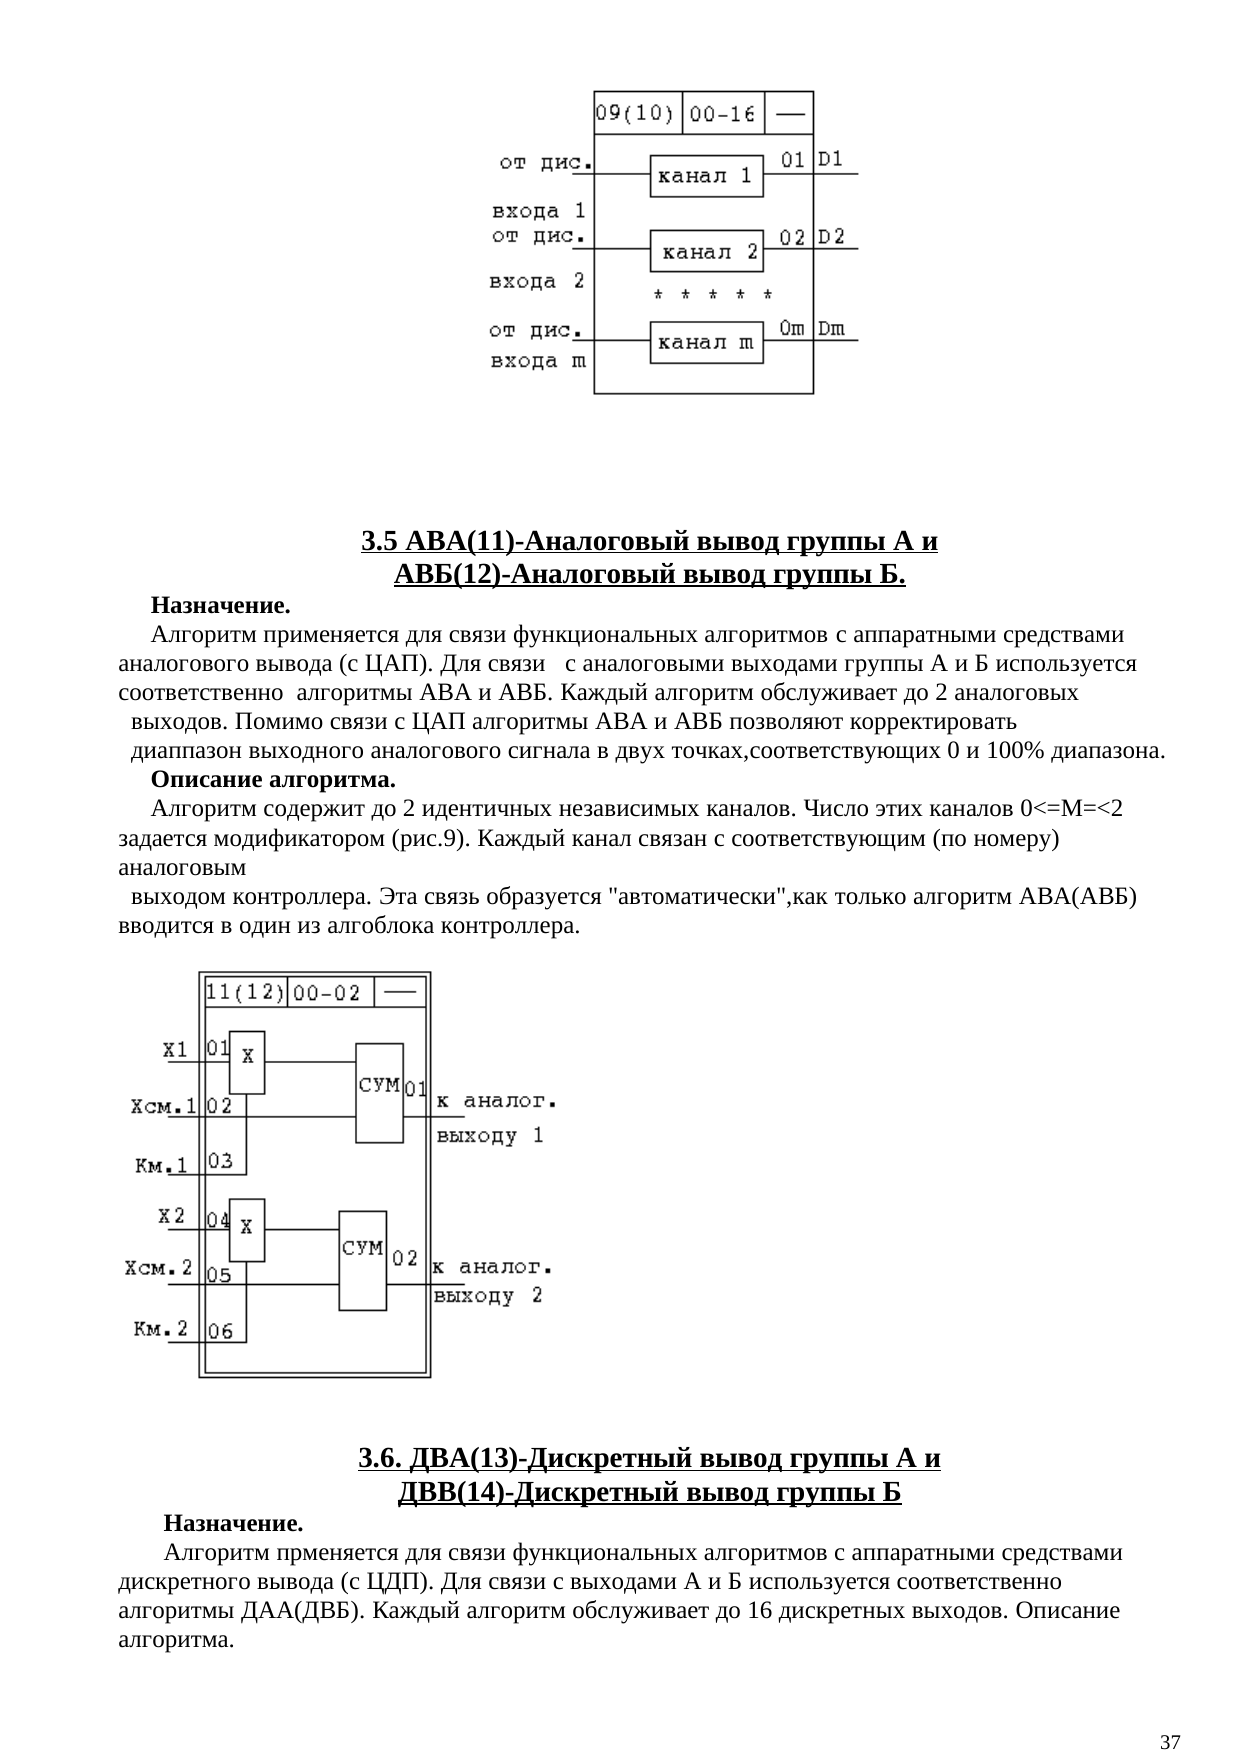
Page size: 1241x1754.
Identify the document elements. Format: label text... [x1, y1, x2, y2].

text Алгоритм содержит до 2 идентичных независимых каналов. Число этих каналов 0<=M=<2 задается модификатором (рис.9). Каждый канал связан с соответствующим (по номеру) аналоговым [118, 793, 1181, 881]
subtitle Алгоритм применяется для связи функциональных алгоритмов с аппаратными средствами аналогового вывода (с ЦАП). Для связи с аналоговыми выходами группы А и Б используется соответственно алгоритмы АВА и АВБ. Каждый алгоритм обслуживает до 2 аналоговых [118, 619, 1181, 706]
text выходов. Помимо связи с ЦАП алгоритмы АВА и АВБ позволяют корректировать [118, 706, 1181, 735]
picture [434, 62, 917, 465]
text выходом контроллера. Эта связь образуется "автоматически",как только алгоритм АВА(АВБ) вводится в один из алгоблока контроллера. [118, 881, 1181, 939]
text Назначение. [118, 590, 1181, 619]
text Описание алгоритма. [118, 764, 1181, 793]
text 3.6. ДВА(13)-Дискретный вывод группы А и [118, 1441, 1181, 1474]
text 3.5 АВА(11)-Аналоговый вывод группы А и [118, 523, 1181, 556]
text Алгоритм прменяется для связи функциональных алгоритмов с аппаратными средствами дискретного вывода (с ЦДП). Для связи с выходами А и Б используется соответственно алгоритмы ДАА(ДВБ). Каждый алгоритм обслуживает до 16 дискретных выходов. Описание алгоритма. [118, 1537, 1181, 1653]
text диаппазон выходного аналогового сигнала в двух точках,соответствующих 0 и 100% диапазона. [118, 735, 1181, 764]
text ДВВ(14)-Дискретный вывод группы Б [118, 1474, 1181, 1508]
text Назначение. [118, 1508, 1181, 1537]
text АВБ(12)-Аналоговый вывод группы Б. [118, 556, 1181, 590]
picture [118, 967, 558, 1412]
